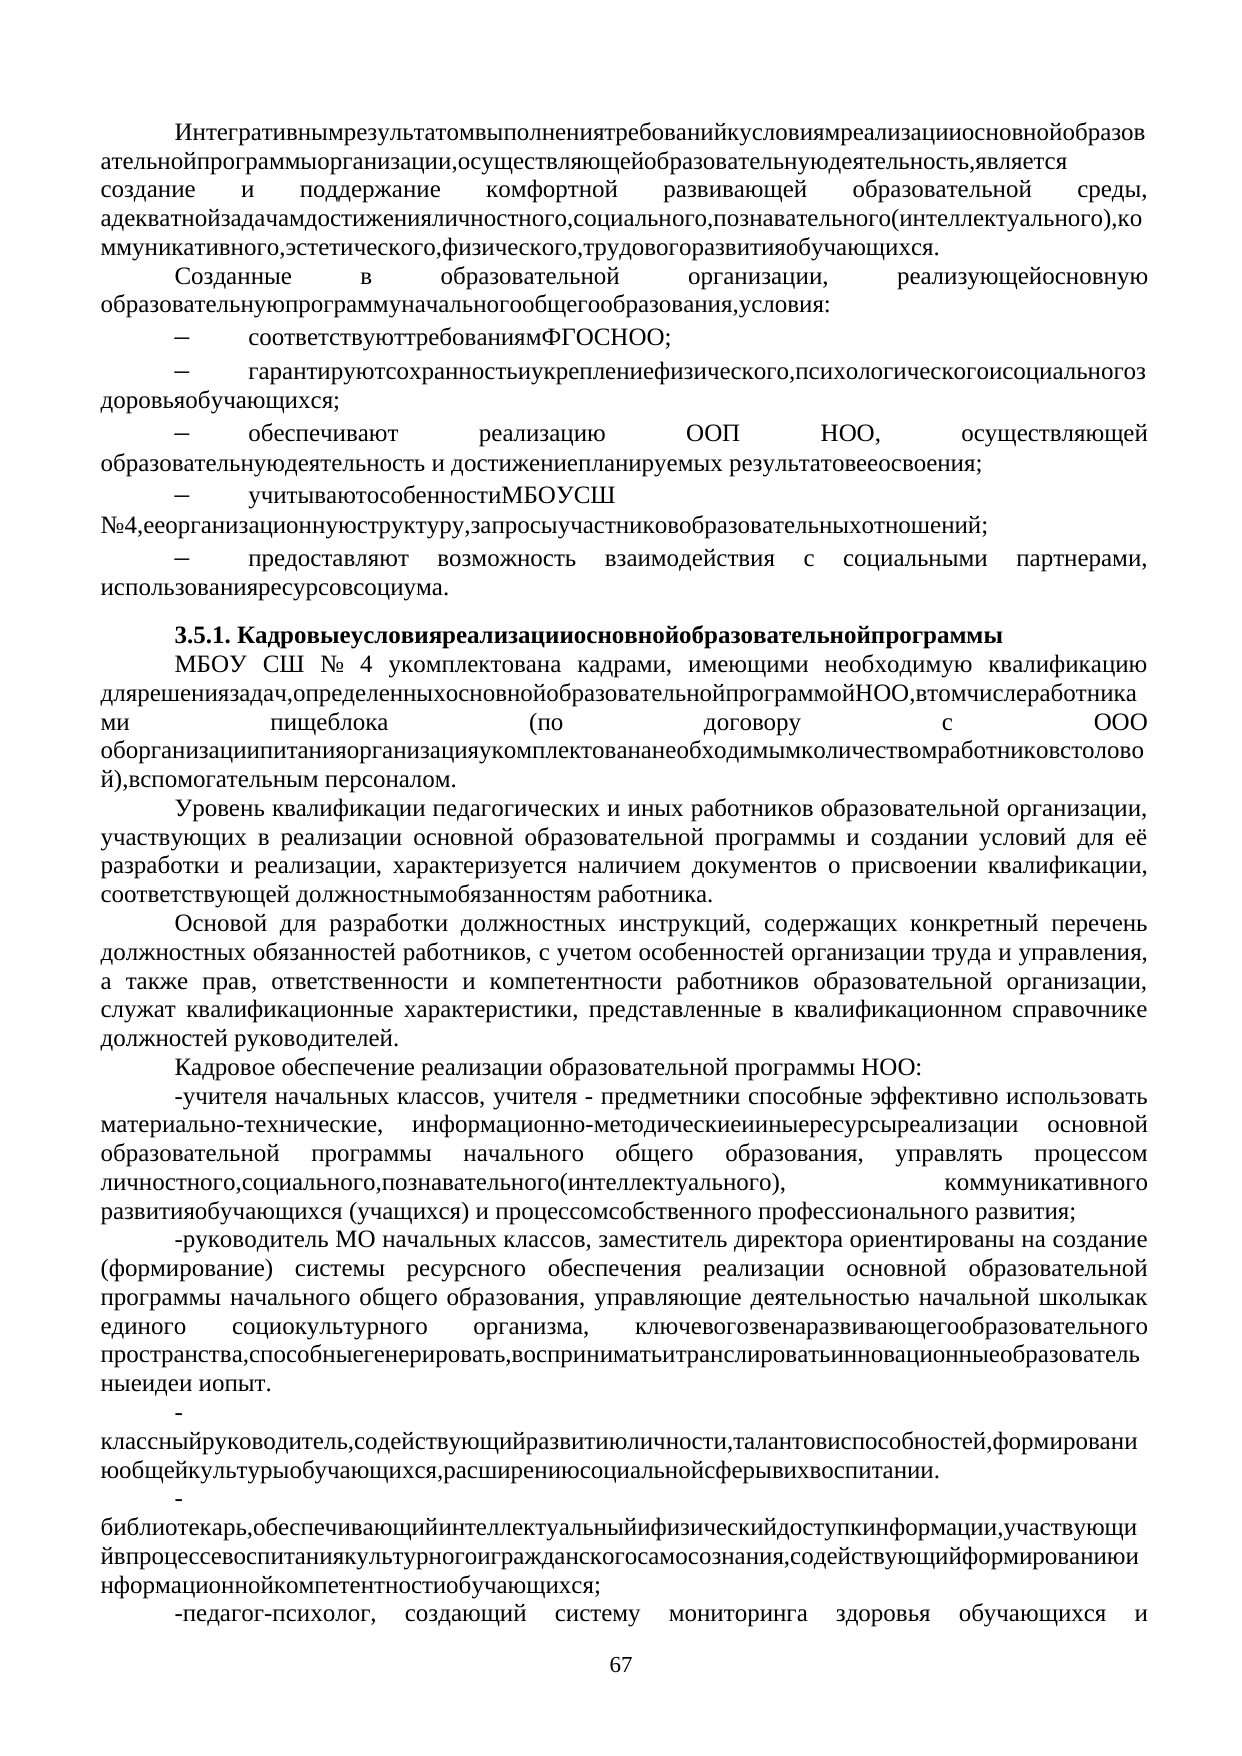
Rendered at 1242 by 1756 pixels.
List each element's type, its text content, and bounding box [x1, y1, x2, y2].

text -библиотекарь,обеспечивающийинтеллектуальныйифизическийдоступкинформации,участвующийвпроцессевоспитаниякультурногоигражданскогосамосознания,содействующийформированиюинформационнойкомпетентностиобучающихся; [100, 1483, 1149, 1598]
list соответствуюттребованиямФГОСНОО; [100, 318, 1148, 352]
text -классныйруководитель,содействующийразвитиюличности,талантовиспособностей,формированиюобщейкультурыобучающихся,расширениюсоциальнойсферывихвоспитании. [100, 1397, 1149, 1483]
list учитываютособенностиМБОУСШ№4,ееорганизационнуюструктуру,запросыучастниковобразовательныхотношений; [100, 476, 1148, 539]
text Кадровое обеспечение реализации образовательной программы НОО: [100, 1052, 1148, 1081]
text Уровень квалификации педагогических и иных работников образовательной организации, участвующих в реализации основной образовательной программы и создании условий для её разработки и реализации, характеризуется наличием документов о присвоении квалификации, соответствующей должностнымобязанностям работника. [100, 793, 1148, 908]
text МБОУ СШ № 4 укомплектована кадрами, имеющими необходимую квалификацию длярешениязадач,определенныхосновнойобразовательнойпрограммойНОО,втомчислеработниками пищеблока (по договору с ООО оборганизациипитанияорганизацияукомплектовананеобходимымколичествомработниковстоловой),вспомогательным персоналом. [100, 649, 1148, 793]
subtitle 3.5.1. Кадровыеусловияреализацииосновнойобразовательнойпрограммы [100, 621, 1141, 649]
text Основой для разработки должностных инструкций, содержащих конкретный перечень должностных обязанностей работников, с учетом особенностей организации труда и управления, а также прав, ответственности и компетентности работников образовательной организации, служат квалификационные характеристики, представленные в квалификационном справочнике должностей руководителей. [100, 908, 1148, 1052]
list обеспечивают реализацию ООП НОО, осуществляющей образовательнуюдеятельность и достижениепланируемых результатовееосвоения; [100, 414, 1148, 476]
text -руководитель МО начальных классов, заместитель директора ориентированы на создание (формирование) системы ресурсного обеспечения реализации основной образовательной программы начального общего образования, управляющие деятельностью начальной школыкак единого социокультурного организма, ключевогозвенаразвивающегообразовательного пространства,способныегенерировать,восприниматьитранслироватьинновационныеобразовательныеидеи иопыт. [100, 1224, 1148, 1397]
text -учителя начальных классов, учителя - предметники способные эффективно использовать материально-технические, информационно-методическиеииныересурсыреализации основной образовательной программы начального общего образования, управлять процессом личностного,социального,познавательного(интеллектуального), коммуникативного развитияобучающихся (учащихся) и процессомсобственного профессионального развития; [100, 1081, 1148, 1224]
list предоставляют возможность взаимодействия с социальными партнерами, использованияресурсовсоциума. [100, 539, 1148, 601]
text Интегративнымрезультатомвыполнениятребованийкусловиямреализацииосновнойобразовательнойпрограммыорганизации,осуществляющейобразовательнуюдеятельность,является создание и поддержание комфортной развивающей образовательной среды, адекватнойзадачамдостиженияличностного,социального,познавательного(интеллектуального),коммуникативного,эстетического,физического,трудовогоразвитияобучающихся. [100, 117, 1148, 261]
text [100, 1598, 1149, 1627]
text Созданные в образовательной организации, реализующейосновную образовательнуюпрограммуначальногообщегообразования,условия: [100, 261, 1148, 318]
list гарантируютсохранностьиукреплениефизического,психологическогоисоциальногоздоровьяобучающихся; [100, 352, 1148, 414]
